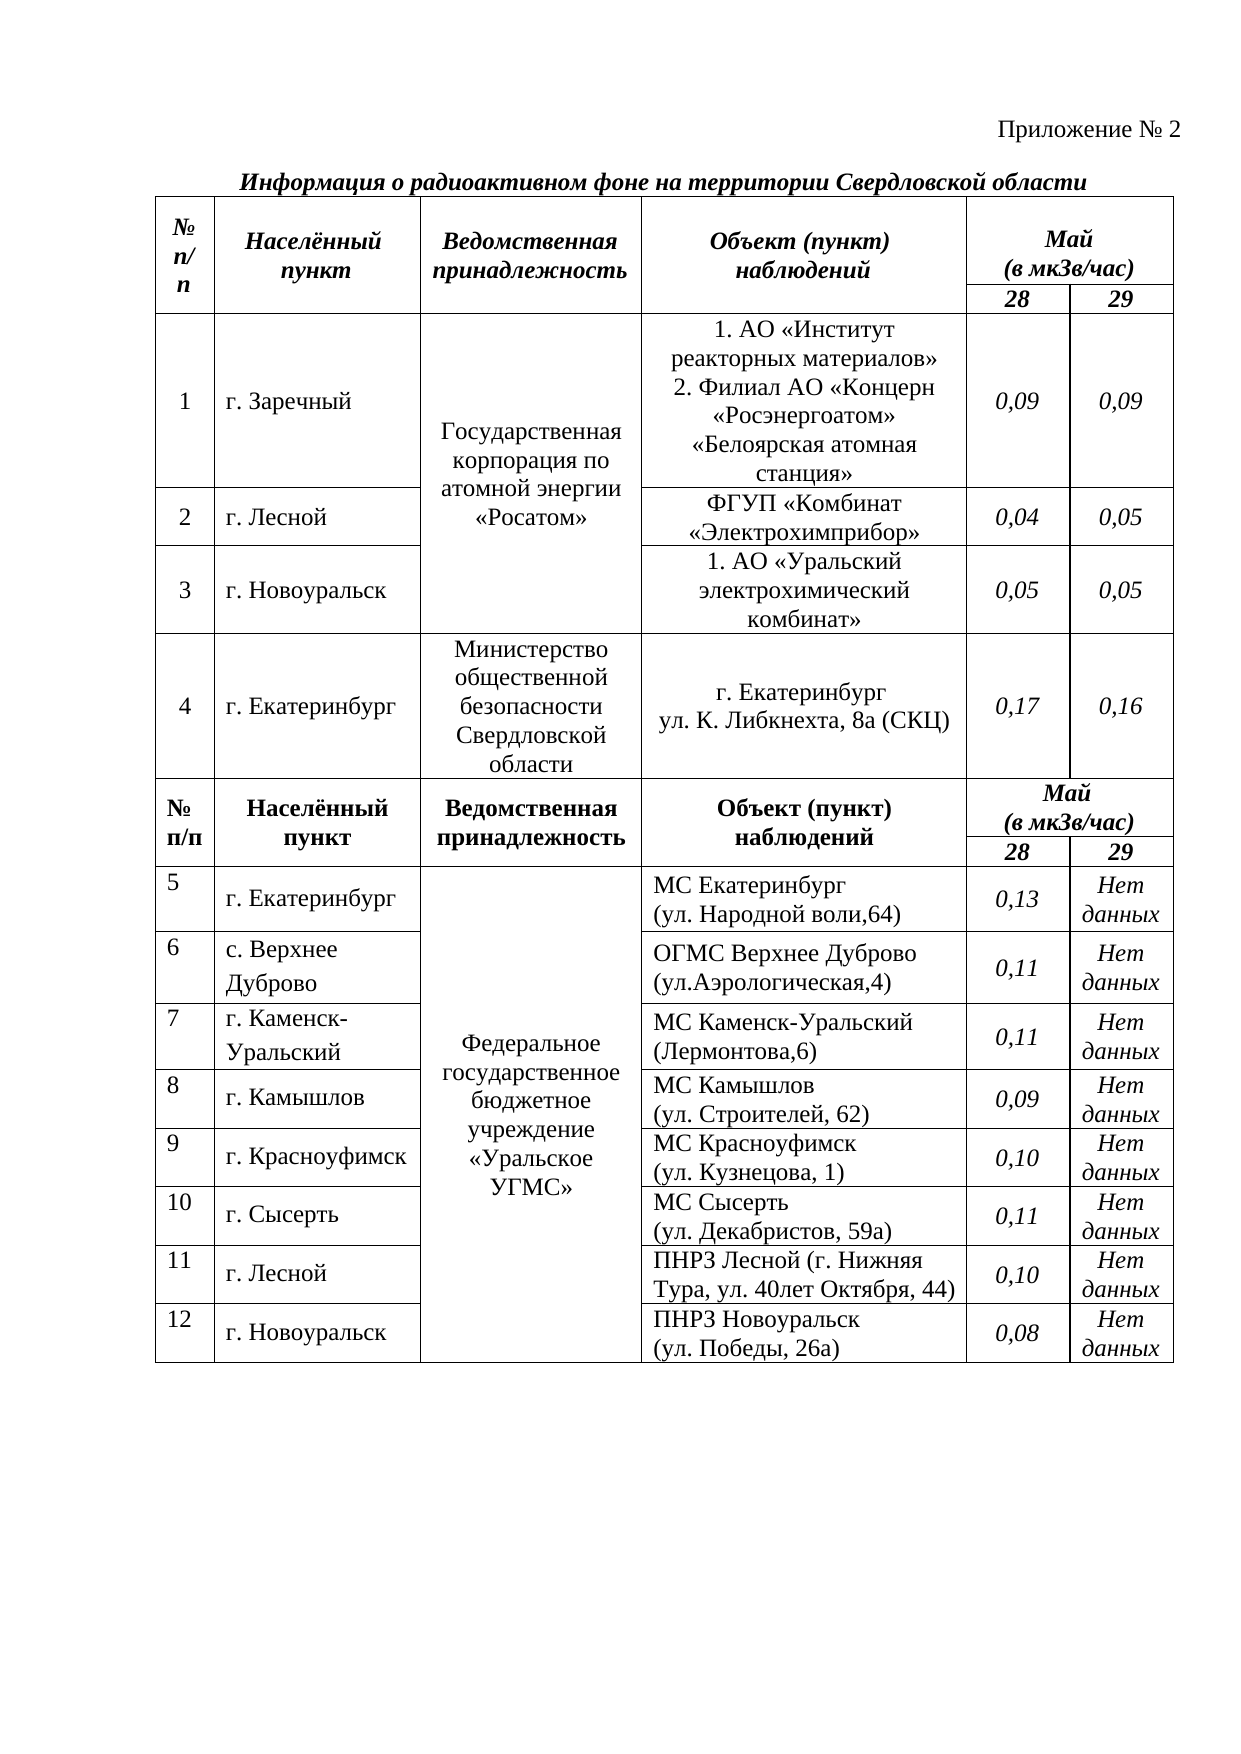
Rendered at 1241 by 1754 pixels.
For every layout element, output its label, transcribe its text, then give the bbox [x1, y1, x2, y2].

table_cell 7 [156, 1004, 214, 1069]
table_cell 0,05 [1071, 488, 1173, 545]
table_cell с. Верхнее Дуброво [215, 932, 420, 1002]
table_cell 1. АО «Институт реакторных материалов» 2. Филиал АО «Концерн «Росэнергоатом» «Белоярская атомная станция» [642, 314, 966, 487]
table_cell Нет данных [1071, 1070, 1173, 1127]
table_cell 8 [156, 1070, 214, 1127]
table_cell 0,13 [967, 867, 1069, 931]
table_cell г. Заречный [215, 314, 420, 487]
table_cell Государственная корпорация по атомной энергии «Росатом» [421, 314, 641, 633]
table_cell 29 [1071, 285, 1173, 313]
table_cell 0,11 [967, 1187, 1069, 1244]
table_cell г. Камышлов [215, 1070, 420, 1127]
table_cell г. Сысерть [215, 1187, 420, 1244]
table_cell ОГМС Верхнее Дуброво (ул.Аэрологическая,4) [642, 932, 966, 1002]
table_cell 4 [156, 634, 214, 777]
table_cell Нет данных [1071, 932, 1173, 1002]
table_cell г. Красноуфимск [215, 1129, 420, 1186]
table_cell г. Екатеринбург [215, 634, 420, 777]
table_cell Населённый пункт [215, 779, 420, 866]
table_cell 3 [156, 546, 214, 633]
table_cell Нет данных [1071, 867, 1173, 931]
table_cell 0,16 [1071, 634, 1173, 777]
table_cell 10 [156, 1187, 214, 1244]
table_cell № п/п [156, 779, 214, 866]
table_cell Нет данных [1071, 1004, 1173, 1069]
text Приложение № 2 [148, 114, 1181, 142]
table_header № п/п [156, 197, 214, 313]
table_cell Объект (пункт) наблюдений [642, 779, 966, 866]
table_header Ведомственная принадлежность [421, 197, 641, 313]
table_cell 2 [156, 488, 214, 545]
table_cell г. Лесной [215, 488, 420, 545]
table_cell 0,08 [967, 1304, 1069, 1362]
table_cell Май (в мкЗв/час) [967, 779, 1173, 836]
table_cell 0,10 [967, 1246, 1069, 1303]
table_cell ПНРЗ Новоуральск (ул. Победы, 26а) [642, 1304, 966, 1362]
table_header Объект (пункт) наблюдений [642, 197, 966, 313]
table_cell Нет данных [1071, 1246, 1173, 1303]
table_cell г. Новоуральск [215, 1304, 420, 1362]
table_cell МС Красноуфимск (ул. Кузнецова, 1) [642, 1129, 966, 1186]
table_cell 5 [156, 867, 214, 931]
table_cell 0,11 [967, 1004, 1069, 1069]
table_cell г. Екатеринбург ул. К. Либкнехта, 8а (СКЦ) [642, 634, 966, 777]
table_cell МС Камышлов (ул. Строителей, 62) [642, 1070, 966, 1127]
table_cell 12 [156, 1304, 214, 1362]
table_cell 0,05 [1071, 546, 1173, 633]
table_cell 29 [1071, 837, 1173, 866]
text Информация о радиоактивном фоне на территории Свердловской области [148, 167, 1181, 196]
table_cell 9 [156, 1129, 214, 1186]
table_cell Нет данных [1071, 1129, 1173, 1186]
table_cell Министерство общественной безопасности Свердловской области [421, 634, 641, 777]
table_cell 0,17 [967, 634, 1069, 777]
table_cell 0,04 [967, 488, 1069, 545]
table_cell МС Каменск-Уральский (Лермонтова,6) [642, 1004, 966, 1069]
table_cell г. Новоуральск [215, 546, 420, 633]
table_cell г. Екатеринбург [215, 867, 420, 931]
table_cell г. Каменск-Уральский [215, 1004, 420, 1069]
table_cell Нет данных [1071, 1304, 1173, 1362]
table_cell 0,05 [967, 546, 1069, 633]
table_cell г. Лесной [215, 1246, 420, 1303]
table_cell 11 [156, 1246, 214, 1303]
table_cell МС Сысерть (ул. Декабристов, 59а) [642, 1187, 966, 1244]
table_header Населённый пункт [215, 197, 420, 313]
table_cell 0,09 [1071, 314, 1173, 487]
table_header Май (в мкЗв/час) [967, 197, 1173, 283]
table_cell 1 [156, 314, 214, 487]
table_cell 0,09 [967, 314, 1069, 487]
table_cell Нет данных [1071, 1187, 1173, 1244]
table_cell ФГУП «Комбинат «Электрохимприбор» [642, 488, 966, 545]
table_cell ПНРЗ Лесной (г. Нижняя Тура, ул. 40лет Октября, 44) [642, 1246, 966, 1303]
table_cell 0,10 [967, 1129, 1069, 1186]
table_cell Федеральное государственное бюджетное учреждение «Уральское УГМС» [421, 867, 641, 1362]
table_cell 0,09 [967, 1070, 1069, 1127]
table_cell МС Екатеринбург (ул. Народной воли,64) [642, 867, 966, 931]
table_cell 0,11 [967, 932, 1069, 1002]
table_cell Ведомственная принадлежность [421, 779, 641, 866]
table_cell 28 [967, 837, 1069, 866]
table_cell 1. АО «Уральский электрохимический комбинат» [642, 546, 966, 633]
table_cell 6 [156, 932, 214, 1002]
table_cell 28 [967, 285, 1069, 313]
